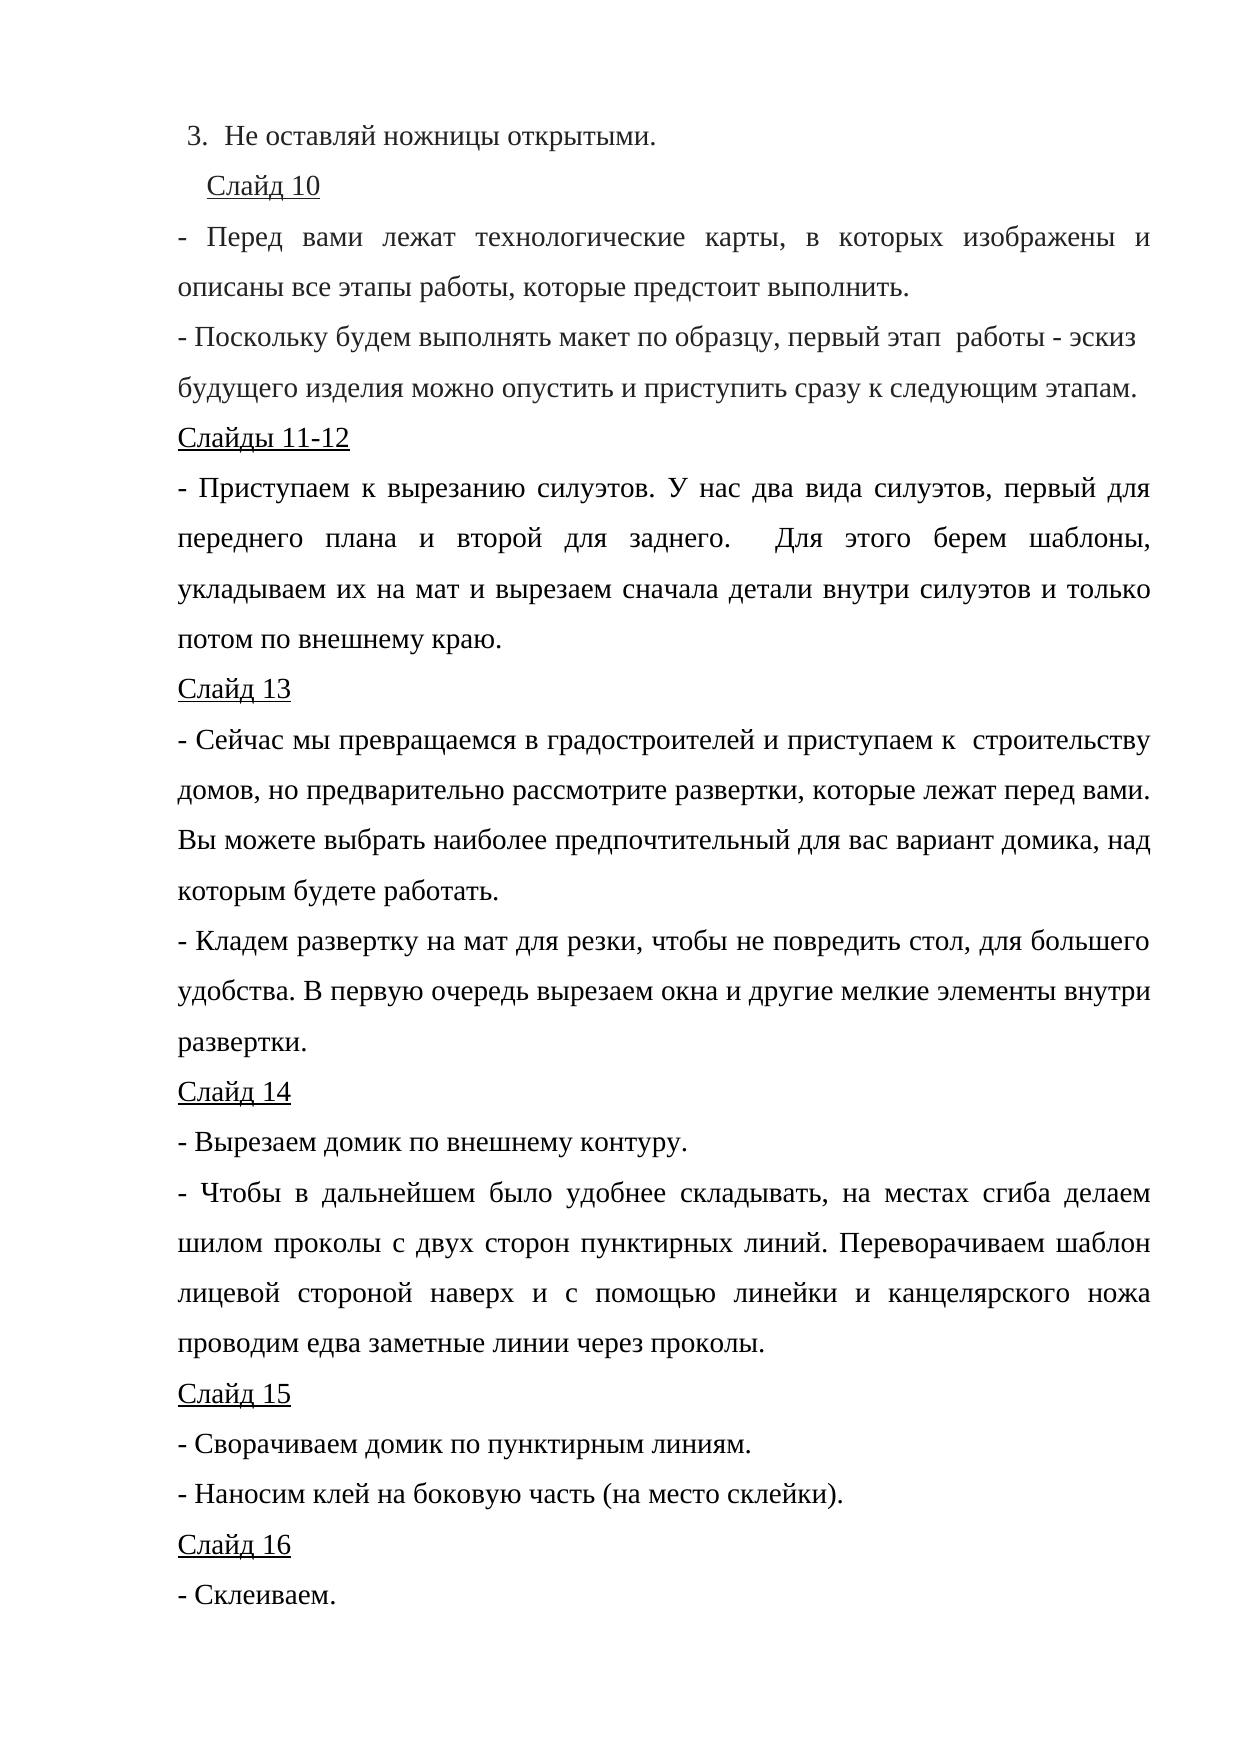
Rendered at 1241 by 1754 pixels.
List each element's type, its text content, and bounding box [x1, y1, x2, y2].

text Слайд 10 [177, 168, 1152, 202]
text Слайды 11-12 [177, 420, 1152, 453]
text Слайд 16 [177, 1527, 1152, 1560]
text Слайд 15 [177, 1376, 1152, 1409]
text - Вырезаем домик по внешнему контуру. [177, 1124, 1152, 1158]
list Не оставляй ножницы открытыми. [187, 118, 1152, 152]
text - Сейчас мы превращаемся в градостроителей и приступаем к строительству домов, но предварительно рассмотрите развертки, которые лежат перед вами. Вы можете выбрать наиболее предпочтительный для вас вариант домика, над которым будете работать. [177, 722, 1152, 906]
text - Наносим клей на боковую часть (на место склейки). [177, 1477, 1152, 1510]
text - Перед вами лежат технологические карты, в которых изображены и описаны все этапы работы, которые предстоит выполнить. [177, 219, 1152, 303]
text - Кладем развертку на мат для резки, чтобы не повредить стол, для большего удобства. В первую очередь вырезаем окна и другие мелкие элементы внутри развертки. [177, 923, 1152, 1057]
text Слайд 14 [177, 1074, 1152, 1108]
text - Сворачиваем домик по пунктирным линиям. [177, 1426, 1152, 1460]
text - Поскольку будем выполнять макет по образцу, первый этап работы - эскиз будущего изделия можно опустить и приступить сразу к следующим этапам. [177, 319, 1152, 403]
text - Склеиваем. [177, 1577, 1152, 1611]
text - Приступаем к вырезанию силуэтов. У нас два вида силуэтов, первый для переднего плана и второй для заднего. Для этого берем шаблоны, укладываем их на мат и вырезаем сначала детали внутри силуэтов и только потом по внешнему краю. [177, 470, 1152, 655]
text - Чтобы в дальнейшем было удобнее складывать, на местах сгиба делаем шилом проколы с двух сторон пунктирных линий. Переворачиваем шаблон лицевой стороной наверх и с помощью линейки и канцелярского ножа проводим едва заметные линии через проколы. [177, 1175, 1152, 1359]
text Слайд 13 [177, 672, 1152, 705]
